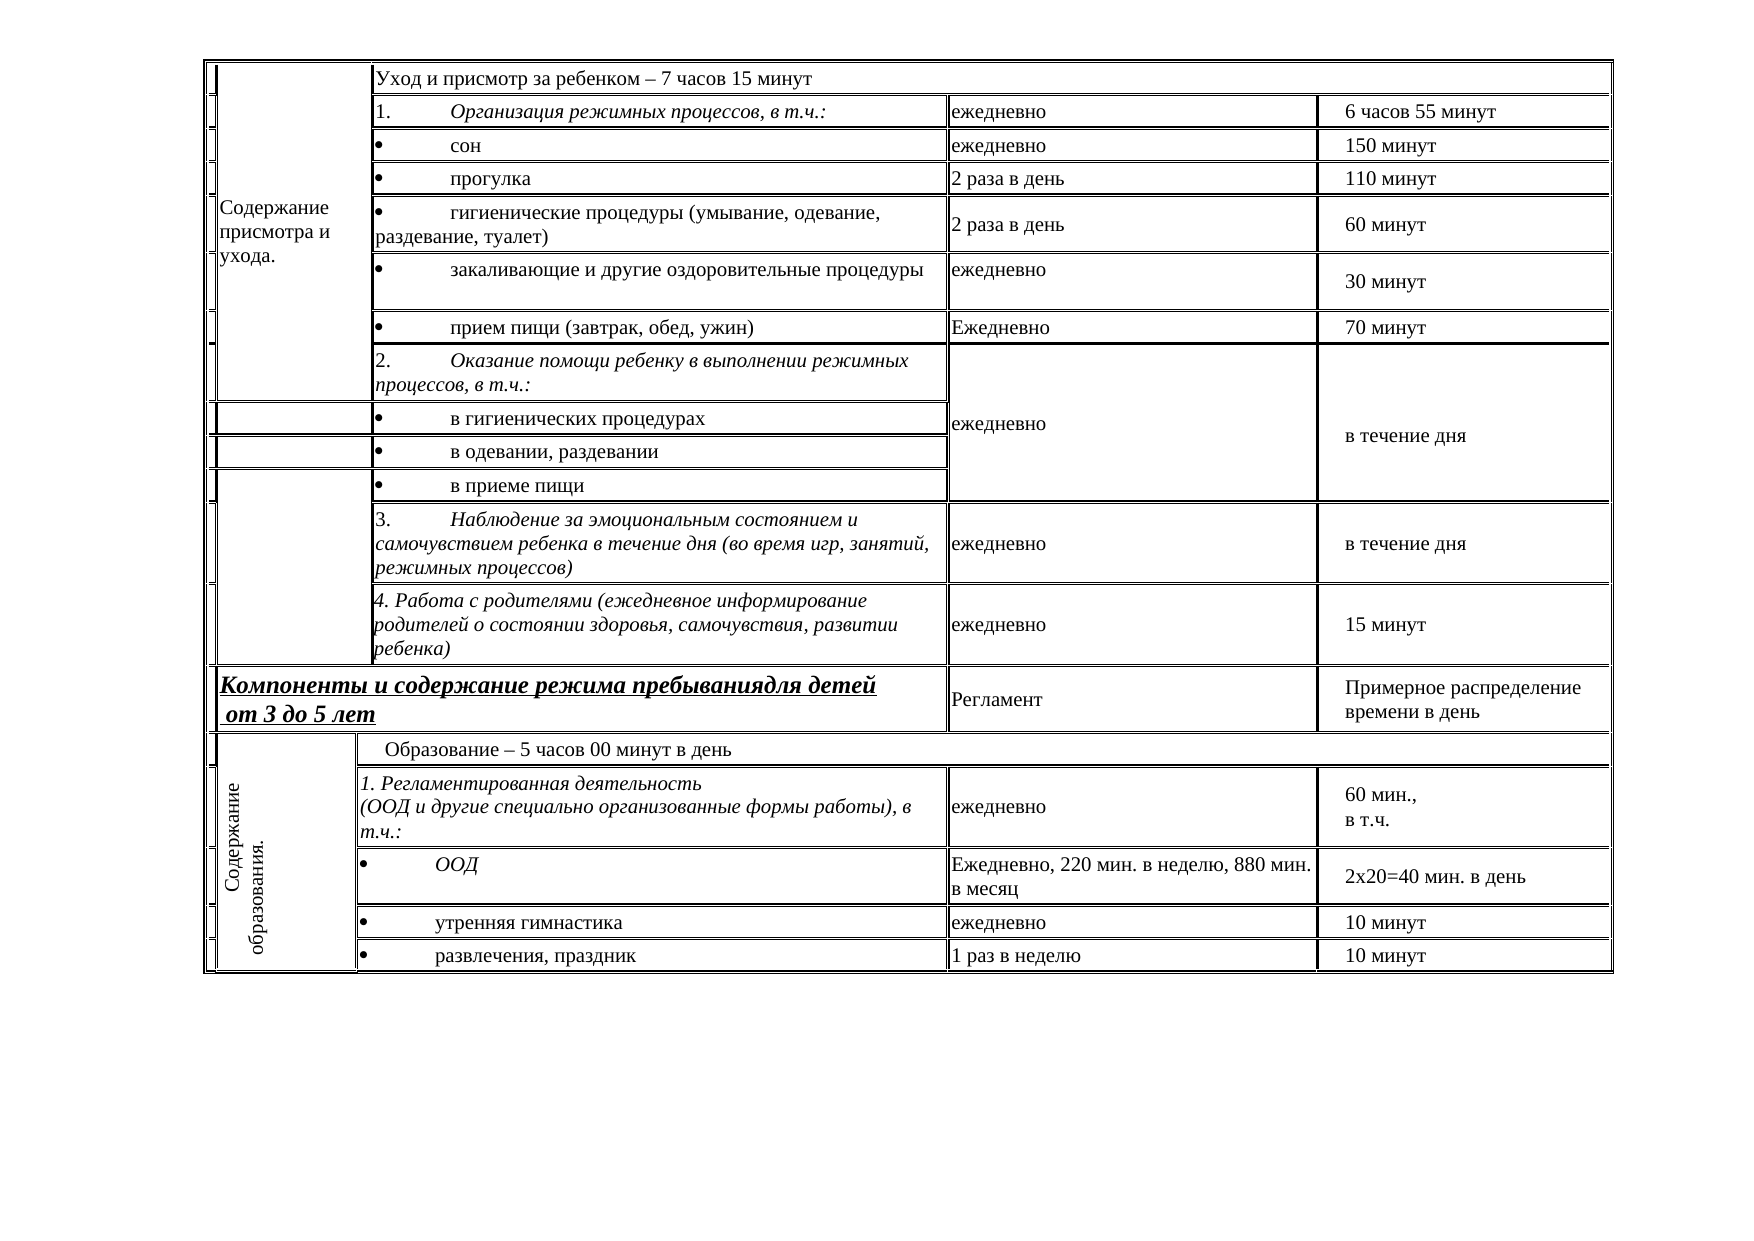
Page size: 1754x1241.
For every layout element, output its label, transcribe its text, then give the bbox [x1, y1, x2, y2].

table_cell [205, 467, 216, 500]
table_cell ООД [358, 849, 946, 903]
table_cell прием пищи (завтрак, обед, ужин) [374, 312, 946, 342]
table_cell [207, 63, 216, 93]
table_cell 30 минут [1317, 251, 1612, 308]
table_cell 1 раз в неделю [948, 940, 1317, 970]
table_cell Примерное распределение времени в день [1319, 664, 1611, 731]
table_cell 2х20=40 мин. в день [1317, 846, 1612, 903]
table_cell [207, 400, 215, 433]
table_cell ежедневно [950, 907, 1316, 937]
table_cell 10 минут [1319, 903, 1611, 937]
table_cell [218, 470, 371, 663]
table_cell [205, 251, 216, 308]
table_cell [218, 403, 371, 433]
table_cell [207, 309, 215, 342]
table_cell 10 минут [1317, 937, 1612, 970]
table_cell 150 минут [1319, 126, 1611, 160]
table_cell Содержание образования. [216, 734, 357, 970]
table_cell гигиенические процедуры (умывание, одевание, раздевание, туалет) [374, 197, 946, 251]
table_cell 60 минут [1319, 193, 1611, 251]
table_cell развлечения, праздник [357, 937, 948, 970]
table_cell [207, 903, 215, 937]
table_cell в течение дня [1319, 500, 1611, 582]
table_cell [207, 764, 215, 846]
table_cell в приеме пищи [374, 470, 946, 500]
table_cell Организация режимных процессов, в т.ч.: [374, 96, 946, 126]
table_cell Уход и присмотр за ребенком – 7 часов 15 минут [372, 63, 1611, 93]
table_cell Оказание помощи ребенку в выполнении режимных процессов, в т.ч.: [374, 345, 946, 399]
table_cell в гигиенических процедурах [374, 403, 946, 433]
table_cell [207, 433, 215, 467]
table_cell [218, 437, 371, 467]
table_cell утренняя гимнастика [358, 907, 946, 937]
table_cell [205, 846, 216, 903]
table_cell прогулка [374, 163, 946, 193]
table_cell 1. Регламентированная деятельность (ООД и другие специально организованные формы работы), в т.ч.: [358, 768, 946, 846]
table_cell в течение дня [1319, 342, 1611, 500]
table_cell [205, 731, 216, 764]
table_cell [207, 500, 215, 582]
table_cell [207, 664, 215, 731]
table_cell ежедневно [950, 130, 1316, 160]
table_cell 70 минут [1319, 309, 1611, 342]
table_cell ежедневно [950, 504, 1316, 582]
table_cell в одевании, раздевании [374, 437, 946, 467]
table_cell [205, 93, 216, 126]
table_cell 2 раза в день [950, 163, 1316, 193]
table_cell Наблюдение за эмоциональным состоянием и самочувствием ребенка в течение дня (во время игр, занятий, режимных процессов) [374, 504, 946, 582]
table_cell 60 мин., в т.ч. [1319, 764, 1611, 846]
table_cell [205, 937, 216, 970]
table_cell Ежедневно [950, 312, 1316, 342]
table_cell [207, 193, 215, 251]
table_cell 2 раза в день [950, 197, 1316, 251]
table_cell [205, 582, 216, 663]
table_cell [205, 160, 216, 193]
table_cell ежедневно [950, 768, 1316, 846]
table_cell Образование – 5 часов 00 минут в день [357, 731, 1612, 764]
table_cell [207, 126, 215, 160]
table_cell [207, 342, 215, 399]
table_cell Компоненты и содержание режима пребываниядля детей от 3 до 5 лет [218, 667, 946, 731]
table_cell сон [374, 130, 946, 160]
table_cell ежедневно [950, 96, 1316, 126]
table_cell закаливающие и другие оздоровительные процедуры [374, 254, 946, 308]
table_cell Содержание присмотра и ухода. [216, 61, 372, 399]
table_cell Регламент [950, 667, 1316, 731]
table_cell Ежедневно, 220 мин. в неделю, 880 мин. в месяц [950, 849, 1316, 903]
table_cell ежедневно [950, 254, 1316, 308]
table_cell 6 часов 55 минут [1317, 93, 1612, 126]
table_cell 4. Работа с родителями (ежедневное информирование родителей о состоянии здоровья, самочувствия, развитии ребенка) [374, 585, 946, 663]
table_cell 110 минут [1317, 160, 1612, 193]
table_cell ежедневно [950, 585, 1316, 663]
table_cell ежедневно [950, 345, 1316, 500]
table_cell 15 минут [1317, 582, 1612, 663]
